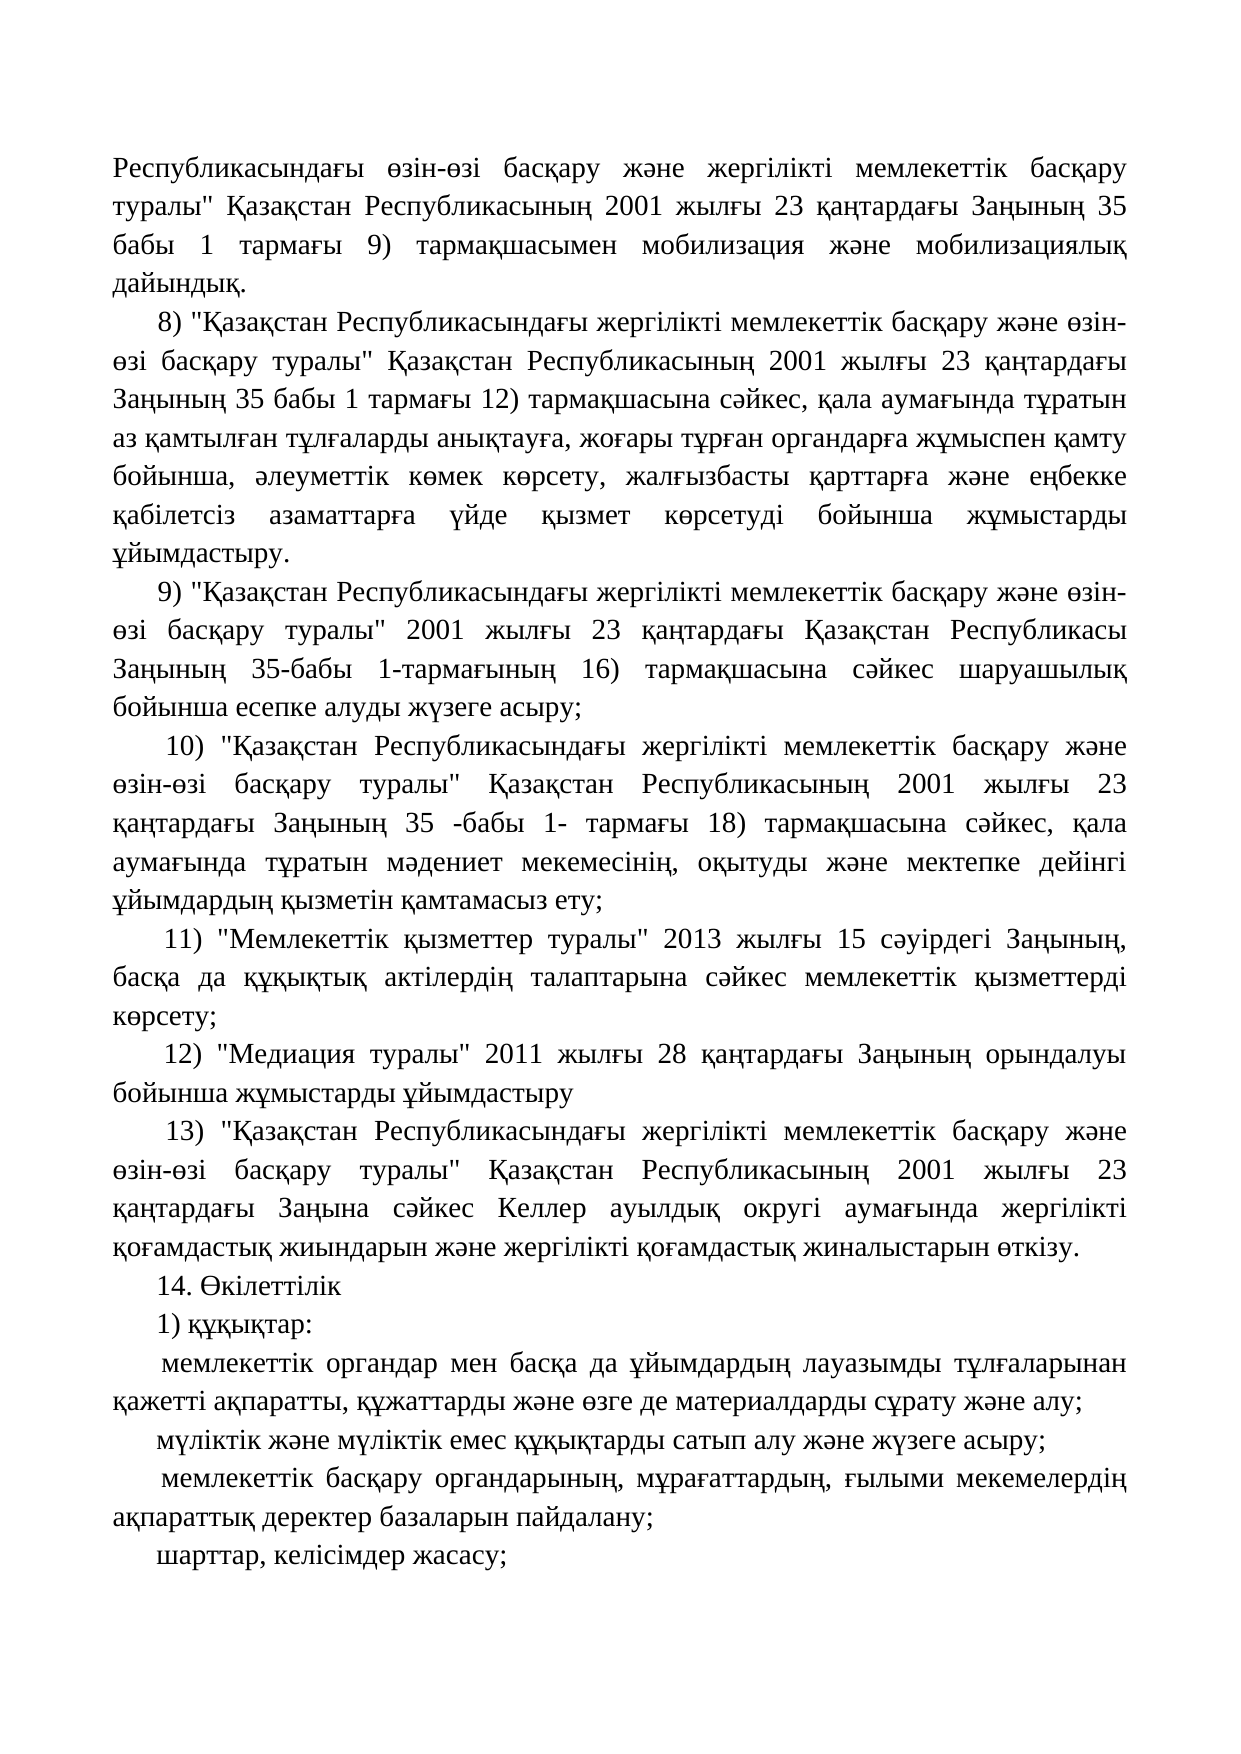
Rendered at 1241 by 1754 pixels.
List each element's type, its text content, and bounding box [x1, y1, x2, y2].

text мүліктік және мүліктік емес құқықтарды сатып алу және жүзеге асыру; [112, 1422, 1128, 1455]
text 12) "Медиация туралы" 2011 жылғы 28 қаңтардағы Заңының орындалуы бойынша жұмыстарды ұйымдастыру [112, 1036, 1128, 1108]
text 9) "Қазақстан Республикасындағы жергілікті мемлекеттік басқару және өзін-өзі басқару туралы" 2001 жылғы 23 қаңтардағы Қазақстан Республикасы Заңының 35-бабы 1-тармағының 16) тармақшасына сәйкес шаруашылық бойынша есепке алуды жүзеге асыру; [112, 574, 1128, 723]
text мемлекеттік басқару органдарының, мұрағаттардың, ғылыми мекемелердің ақпараттық деректер базаларын пайдалану; [112, 1460, 1128, 1532]
text 13) "Қазақстан Республикасындағы жергілікті мемлекеттік басқару және өзін-өзі басқару туралы" Қазақстан Республикасының 2001 жылғы 23 қаңтардағы Заңына сәйкес Келлер ауылдық округі аумағында жергілікті қоғамдастық жиындарын және жергілікті қоғамдастық жиналыстарын өткізу. [112, 1113, 1128, 1263]
text 8) "Қазақстан Республикасындағы жергілікті мемлекеттік басқару және өзін-өзі басқару туралы" Қазақстан Республикасының 2001 жылғы 23 қаңтардағы Заңының 35 бабы 1 тармағы 12) тармақшасына сәйкес, қала аумағында тұратын аз қамтылған тұлғаларды анықтауға, жоғары тұрған органдарға жұмыспен қамту бойынша, әлеуметтік көмек көрсету, жалғызбасты қарттарға және еңбекке қабілетсіз азаматтарға үйде қызмет көрсетуді бойынша жұмыстарды ұйымдастыру. [112, 304, 1128, 569]
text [112, 150, 1128, 299]
text мемлекеттік органдар мен басқа да ұйымдардың лауазымды тұлғаларынан қажетті ақпаратты, құжаттарды және өзге де материалдарды сұрату және алу; [112, 1345, 1128, 1417]
text шарттар, келісімдер жасасу; [112, 1537, 1128, 1571]
text 1) құқықтар: [112, 1306, 1128, 1340]
text 14. Өкілеттілік [112, 1268, 1128, 1301]
text 11) "Мемлекеттік қызметтер туралы" 2013 жылғы 15 сәуірдегі Заңының, басқа да құқықтық актілердің талаптарына сәйкес мемлекеттік қызметтерді көрсету; [112, 921, 1128, 1031]
text 10) "Қазақстан Республикасындағы жергілікті мемлекеттік басқару және өзін-өзі басқару туралы" Қазақстан Республикасының 2001 жылғы 23 қаңтардағы Заңының 35 -бабы 1- тармағы 18) тармақшасына сәйкес, қала аумағында тұратын мәдениет мекемесінің, оқытуды және мектепке дейінгі ұйымдардың қызметін қамтамасыз ету; [112, 728, 1128, 916]
